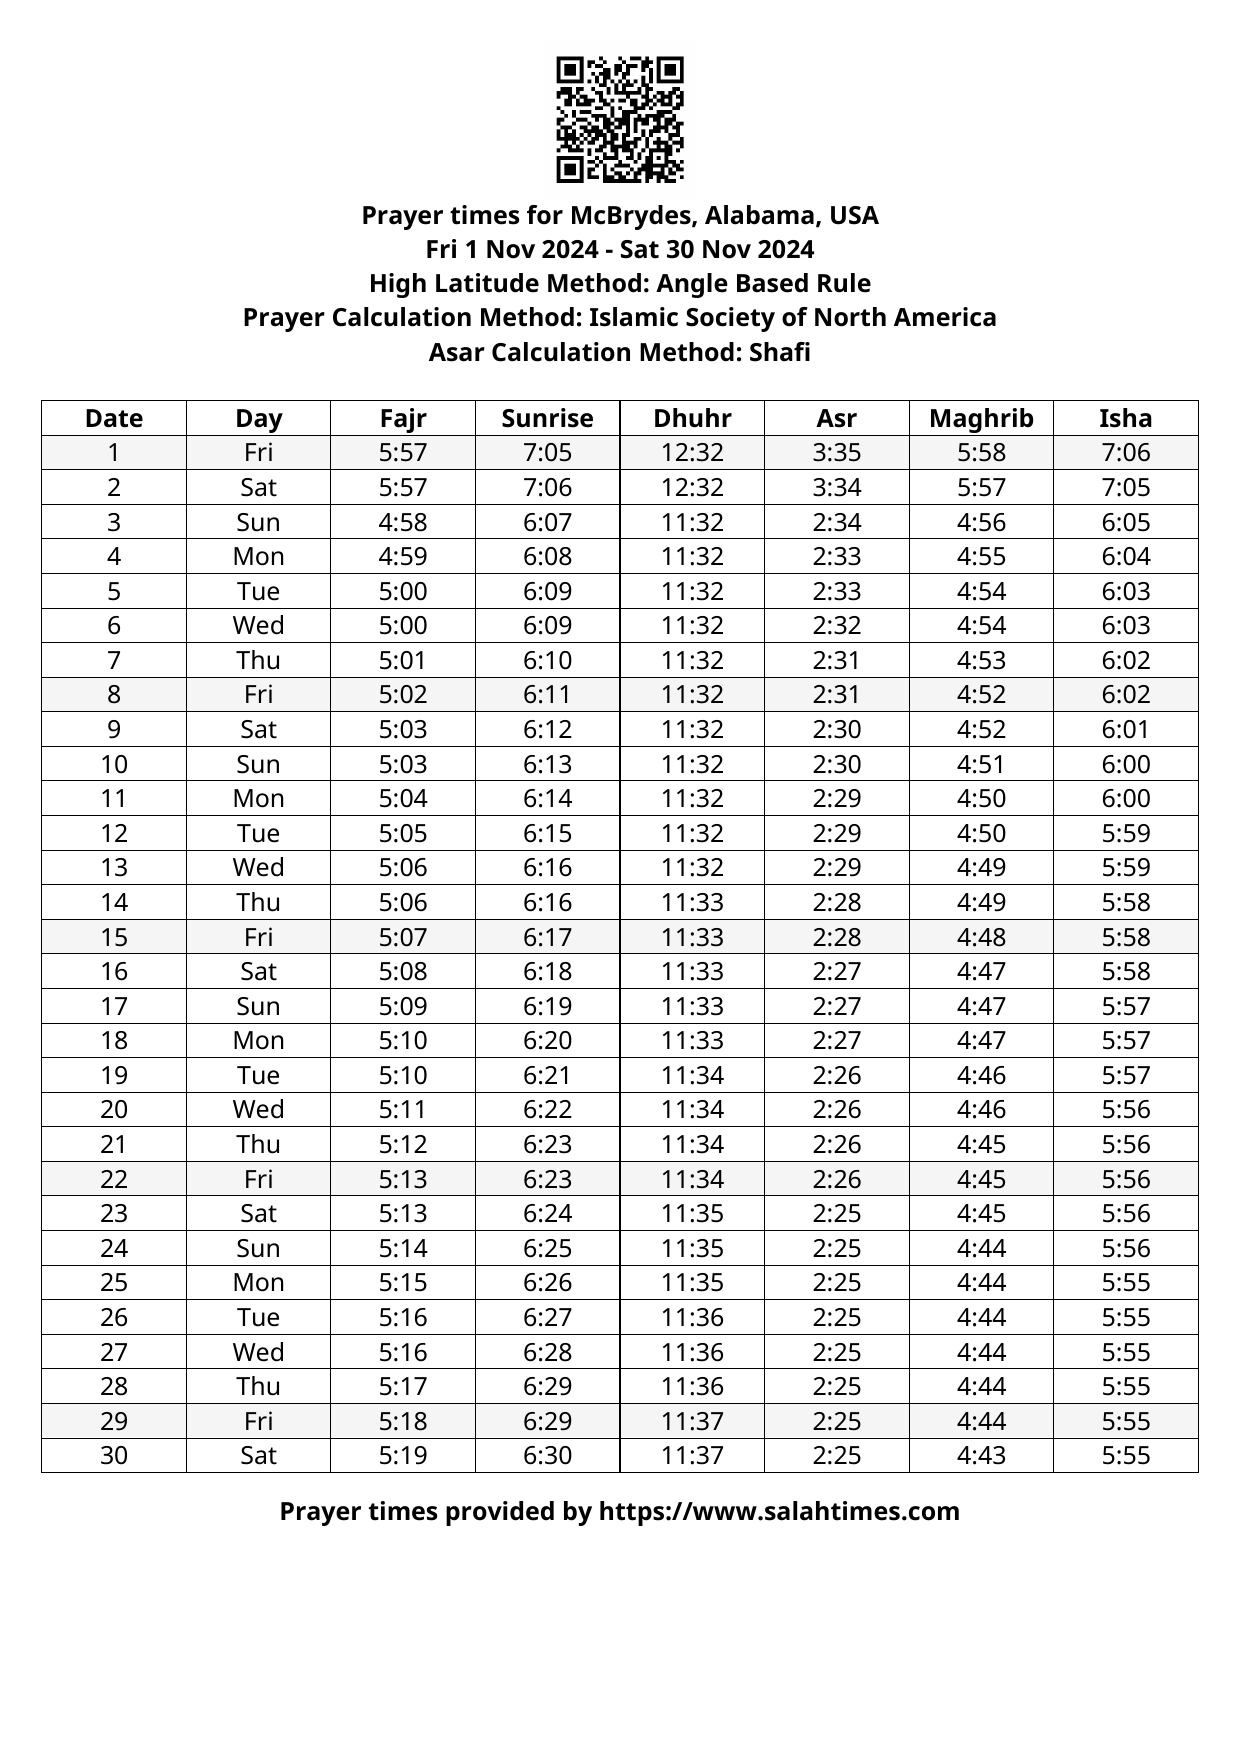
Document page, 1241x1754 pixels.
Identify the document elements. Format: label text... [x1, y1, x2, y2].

table_cell 4:43 [910, 1439, 1053, 1472]
text High Latitude Method: Angle Based Rule [42, 266, 1198, 300]
table_cell 21 [42, 1127, 186, 1161]
table_cell 5:56 [1054, 1127, 1198, 1161]
table_cell 7:05 [476, 436, 619, 469]
table_cell 11:32 [621, 609, 764, 642]
table_cell 17 [42, 989, 186, 1022]
table_cell Tue [187, 1058, 330, 1092]
table_cell Sat [187, 1196, 330, 1230]
table_cell 6:02 [1054, 678, 1198, 711]
table_cell 2:28 [765, 920, 909, 953]
table_cell 2:25 [765, 1231, 909, 1264]
table_cell 5:56 [1054, 1093, 1198, 1126]
table_cell Wed [187, 1093, 330, 1126]
table_cell 6:04 [1054, 539, 1198, 573]
table_cell 11 [42, 781, 186, 815]
table_cell 4:53 [910, 643, 1053, 677]
table_cell 11:34 [621, 1093, 764, 1126]
table_cell 5:55 [1054, 1266, 1198, 1299]
table_cell Sat [187, 1439, 330, 1472]
table_cell 5:56 [1054, 1162, 1198, 1195]
table_cell 2:28 [765, 885, 909, 919]
table_header Sunrise [476, 401, 619, 434]
table_header Asr [765, 401, 909, 434]
table_cell 11:32 [621, 747, 764, 780]
table_cell 11:32 [621, 712, 764, 746]
table_cell 2:32 [765, 609, 909, 642]
table_cell 11:32 [621, 505, 764, 538]
table_cell 11:34 [621, 1127, 764, 1161]
table_cell 11:33 [621, 920, 764, 953]
table_cell 11:34 [621, 1058, 764, 1092]
table_cell 4:55 [910, 539, 1053, 573]
table_cell 19 [42, 1058, 186, 1092]
table_cell 11:35 [621, 1196, 764, 1230]
table_cell Tue [187, 574, 330, 607]
table_cell 13 [42, 851, 186, 884]
table_cell 6:07 [476, 505, 619, 538]
text Fri 1 Nov 2024 - Sat 30 Nov 2024 [42, 232, 1198, 266]
table_cell 6:24 [476, 1196, 619, 1230]
table_cell 2:29 [765, 781, 909, 815]
table_cell Thu [187, 1369, 330, 1403]
table_cell 5:06 [331, 885, 475, 919]
table_cell 2:25 [765, 1196, 909, 1230]
table_cell 4:44 [910, 1266, 1053, 1299]
table_cell 2:26 [765, 1058, 909, 1092]
table_cell 5:19 [331, 1439, 475, 1472]
table_cell 2:27 [765, 1024, 909, 1057]
table_cell 5:57 [910, 470, 1053, 504]
table_cell 27 [42, 1335, 186, 1368]
table_cell 5:13 [331, 1196, 475, 1230]
table_cell 4:49 [910, 851, 1053, 884]
table_cell 6:00 [1054, 781, 1198, 815]
picture [542, 41, 699, 198]
table_cell 16 [42, 954, 186, 988]
table_cell 2:26 [765, 1162, 909, 1195]
table_cell 4:45 [910, 1196, 1053, 1230]
table_cell Fri [187, 920, 330, 953]
table_cell 5:55 [1054, 1369, 1198, 1403]
table_cell 4:49 [910, 885, 1053, 919]
table_cell 4:58 [331, 505, 475, 538]
table_cell 4:44 [910, 1231, 1053, 1264]
table_cell 2:27 [765, 954, 909, 988]
table_cell 4:52 [910, 678, 1053, 711]
table_cell Thu [187, 1127, 330, 1161]
table_cell 2:26 [765, 1093, 909, 1126]
table_cell 6:26 [476, 1266, 619, 1299]
table_cell Sun [187, 989, 330, 1022]
table_cell Mon [187, 1024, 330, 1057]
table_cell 6:29 [476, 1404, 619, 1437]
table_cell 4:44 [910, 1404, 1053, 1437]
table_cell Fri [187, 1404, 330, 1437]
table_cell 11:33 [621, 885, 764, 919]
table_cell 11:33 [621, 989, 764, 1022]
table_cell 14 [42, 885, 186, 919]
table_cell 2:25 [765, 1335, 909, 1368]
table_cell 6:23 [476, 1127, 619, 1161]
table_cell 24 [42, 1231, 186, 1264]
table_cell Sun [187, 505, 330, 538]
table_cell 12:32 [621, 436, 764, 469]
table_cell 6 [42, 609, 186, 642]
table_cell 6:21 [476, 1058, 619, 1092]
table_cell 3:35 [765, 436, 909, 469]
table_cell 5:00 [331, 574, 475, 607]
table_cell 5:08 [331, 954, 475, 988]
table_cell 4:48 [910, 920, 1053, 953]
table_cell 11:36 [621, 1300, 764, 1334]
table_cell 6:13 [476, 747, 619, 780]
table_cell 7:05 [1054, 470, 1198, 504]
table_cell 2:25 [765, 1266, 909, 1299]
table_cell 20 [42, 1093, 186, 1126]
table_cell 6:12 [476, 712, 619, 746]
table_cell 4:47 [910, 954, 1053, 988]
table_cell 2:33 [765, 539, 909, 573]
table_cell Sat [187, 954, 330, 988]
table_cell Fri [187, 1162, 330, 1195]
table_cell 5:17 [331, 1369, 475, 1403]
table_cell Wed [187, 609, 330, 642]
table_cell 10 [42, 747, 186, 780]
table_cell 5:55 [1054, 1300, 1198, 1334]
table_cell 4:51 [910, 747, 1053, 780]
table_cell 5:56 [1054, 1231, 1198, 1264]
table_header Maghrib [910, 401, 1053, 434]
table_cell 6:03 [1054, 574, 1198, 607]
table_cell 6:23 [476, 1162, 619, 1195]
table_cell 4:46 [910, 1093, 1053, 1126]
table_cell 4:59 [331, 539, 475, 573]
table_cell 6:01 [1054, 712, 1198, 746]
table_cell 4:54 [910, 609, 1053, 642]
table_cell 4:56 [910, 505, 1053, 538]
table_cell 5 [42, 574, 186, 607]
table_cell 5:12 [331, 1127, 475, 1161]
table_cell Wed [187, 851, 330, 884]
table_cell 5:02 [331, 678, 475, 711]
table_cell 2:25 [765, 1404, 909, 1437]
table_cell 2:30 [765, 747, 909, 780]
table_cell 5:07 [331, 920, 475, 953]
table_cell 11:32 [621, 643, 764, 677]
table_cell 6:29 [476, 1369, 619, 1403]
table_cell 2:33 [765, 574, 909, 607]
table_cell 6:16 [476, 885, 619, 919]
table_cell 6:25 [476, 1231, 619, 1264]
table_cell Tue [187, 816, 330, 849]
table_cell 4:50 [910, 816, 1053, 849]
table_cell 5:10 [331, 1058, 475, 1092]
table_header Day [187, 401, 330, 434]
table_cell 5:16 [331, 1335, 475, 1368]
table_cell 6:22 [476, 1093, 619, 1126]
table_cell 11:32 [621, 678, 764, 711]
table_cell 4:45 [910, 1127, 1053, 1161]
table_cell 12:32 [621, 470, 764, 504]
table_cell 9 [42, 712, 186, 746]
text Prayer times provided by https://www.salahtimes.com [42, 1494, 1198, 1528]
table_cell 11:35 [621, 1231, 764, 1264]
table_cell 5:18 [331, 1404, 475, 1437]
table_cell 5:03 [331, 747, 475, 780]
table_cell Fri [187, 436, 330, 469]
table_cell 2 [42, 470, 186, 504]
table_cell 2:27 [765, 989, 909, 1022]
table_cell Sat [187, 712, 330, 746]
table_cell 2:30 [765, 712, 909, 746]
table_header Dhuhr [621, 401, 764, 434]
table_cell 6:05 [1054, 505, 1198, 538]
table_cell 6:17 [476, 920, 619, 953]
table_cell 12 [42, 816, 186, 849]
table_cell 5:09 [331, 989, 475, 1022]
table_cell 5:58 [910, 436, 1053, 469]
text Asar Calculation Method: Shafi [42, 334, 1198, 368]
table_cell 26 [42, 1300, 186, 1334]
table_cell 5:03 [331, 712, 475, 746]
table_cell 5:55 [1054, 1439, 1198, 1472]
text Prayer Calculation Method: Islamic Society of North America [42, 300, 1198, 334]
table_cell 5:00 [331, 609, 475, 642]
table_cell 5:55 [1054, 1335, 1198, 1368]
table_cell 3 [42, 505, 186, 538]
table_cell 4:52 [910, 712, 1053, 746]
table_cell 4:47 [910, 989, 1053, 1022]
table_cell 5:16 [331, 1300, 475, 1334]
table_cell 2:31 [765, 678, 909, 711]
table_cell 22 [42, 1162, 186, 1195]
table_cell 4 [42, 539, 186, 573]
table_cell 6:10 [476, 643, 619, 677]
table_cell 5:57 [1054, 989, 1198, 1022]
table_cell 11:32 [621, 781, 764, 815]
table_cell 5:59 [1054, 851, 1198, 884]
table_cell 1 [42, 436, 186, 469]
table_cell 6:30 [476, 1439, 619, 1472]
table_cell 11:34 [621, 1162, 764, 1195]
table_cell 11:33 [621, 954, 764, 988]
table_cell Thu [187, 643, 330, 677]
table_cell 6:03 [1054, 609, 1198, 642]
table_cell 29 [42, 1404, 186, 1437]
table_cell 11:37 [621, 1439, 764, 1472]
table_cell Thu [187, 885, 330, 919]
table_cell 5:57 [1054, 1024, 1198, 1057]
table_cell 7 [42, 643, 186, 677]
table_cell 6:18 [476, 954, 619, 988]
table_cell 5:05 [331, 816, 475, 849]
table_cell 5:58 [1054, 920, 1198, 953]
table_cell 4:47 [910, 1024, 1053, 1057]
table_cell 11:36 [621, 1335, 764, 1368]
table_cell 5:59 [1054, 816, 1198, 849]
table_cell 5:01 [331, 643, 475, 677]
table_cell 6:00 [1054, 747, 1198, 780]
table_cell 5:06 [331, 851, 475, 884]
table_cell 2:29 [765, 816, 909, 849]
table_cell 25 [42, 1266, 186, 1299]
table_cell 4:45 [910, 1162, 1053, 1195]
table_header Date [42, 401, 186, 434]
table_cell 8 [42, 678, 186, 711]
table_cell 5:57 [331, 436, 475, 469]
table_cell Tue [187, 1300, 330, 1334]
table_cell 6:09 [476, 574, 619, 607]
table_cell 5:55 [1054, 1404, 1198, 1437]
table_cell 2:31 [765, 643, 909, 677]
table_cell 11:33 [621, 1024, 764, 1057]
table_cell 4:44 [910, 1335, 1053, 1368]
table_cell 6:15 [476, 816, 619, 849]
table_cell 4:54 [910, 574, 1053, 607]
table_cell 5:57 [1054, 1058, 1198, 1092]
table_cell Sun [187, 1231, 330, 1264]
table_cell 11:32 [621, 816, 764, 849]
table_cell 6:09 [476, 609, 619, 642]
table_cell 11:36 [621, 1369, 764, 1403]
table_cell 5:04 [331, 781, 475, 815]
table_cell 6:02 [1054, 643, 1198, 677]
table_cell 11:37 [621, 1404, 764, 1437]
text Prayer times for McBrydes, Alabama, USA [42, 198, 1198, 232]
table_cell Mon [187, 1266, 330, 1299]
table_cell 5:15 [331, 1266, 475, 1299]
table_cell 5:56 [1054, 1196, 1198, 1230]
table_cell 5:11 [331, 1093, 475, 1126]
table_cell 7:06 [1054, 436, 1198, 469]
table_cell 5:57 [331, 470, 475, 504]
table_cell 6:11 [476, 678, 619, 711]
table_cell 6:20 [476, 1024, 619, 1057]
table_cell 5:10 [331, 1024, 475, 1057]
table_cell 7:06 [476, 470, 619, 504]
table_cell 15 [42, 920, 186, 953]
table_cell 30 [42, 1439, 186, 1472]
table_cell 6:08 [476, 539, 619, 573]
table_cell 6:14 [476, 781, 619, 815]
table_cell 4:46 [910, 1058, 1053, 1092]
table_cell 11:32 [621, 574, 764, 607]
table_cell 4:44 [910, 1369, 1053, 1403]
table_cell 5:58 [1054, 954, 1198, 988]
table_cell 2:29 [765, 851, 909, 884]
table_header Isha [1054, 401, 1198, 434]
table_cell 28 [42, 1369, 186, 1403]
table_cell 5:14 [331, 1231, 475, 1264]
table_cell 6:28 [476, 1335, 619, 1368]
table_cell Wed [187, 1335, 330, 1368]
table_cell 2:25 [765, 1300, 909, 1334]
table_cell 4:50 [910, 781, 1053, 815]
table_cell 2:25 [765, 1439, 909, 1472]
table_cell 2:34 [765, 505, 909, 538]
table_cell 2:26 [765, 1127, 909, 1161]
table_header Fajr [331, 401, 475, 434]
table_cell 5:13 [331, 1162, 475, 1195]
table_cell Fri [187, 678, 330, 711]
table_cell 3:34 [765, 470, 909, 504]
table_cell 5:58 [1054, 885, 1198, 919]
table_cell 6:16 [476, 851, 619, 884]
table_cell 2:25 [765, 1369, 909, 1403]
table_cell Sun [187, 747, 330, 780]
table_cell 11:32 [621, 851, 764, 884]
table_cell 6:27 [476, 1300, 619, 1334]
table_cell 4:44 [910, 1300, 1053, 1334]
table_cell 11:35 [621, 1266, 764, 1299]
table_cell Mon [187, 539, 330, 573]
table_cell 6:19 [476, 989, 619, 1022]
table_cell Mon [187, 781, 330, 815]
table_cell Sat [187, 470, 330, 504]
table_cell 18 [42, 1024, 186, 1057]
table_cell 11:32 [621, 539, 764, 573]
table_cell 23 [42, 1196, 186, 1230]
